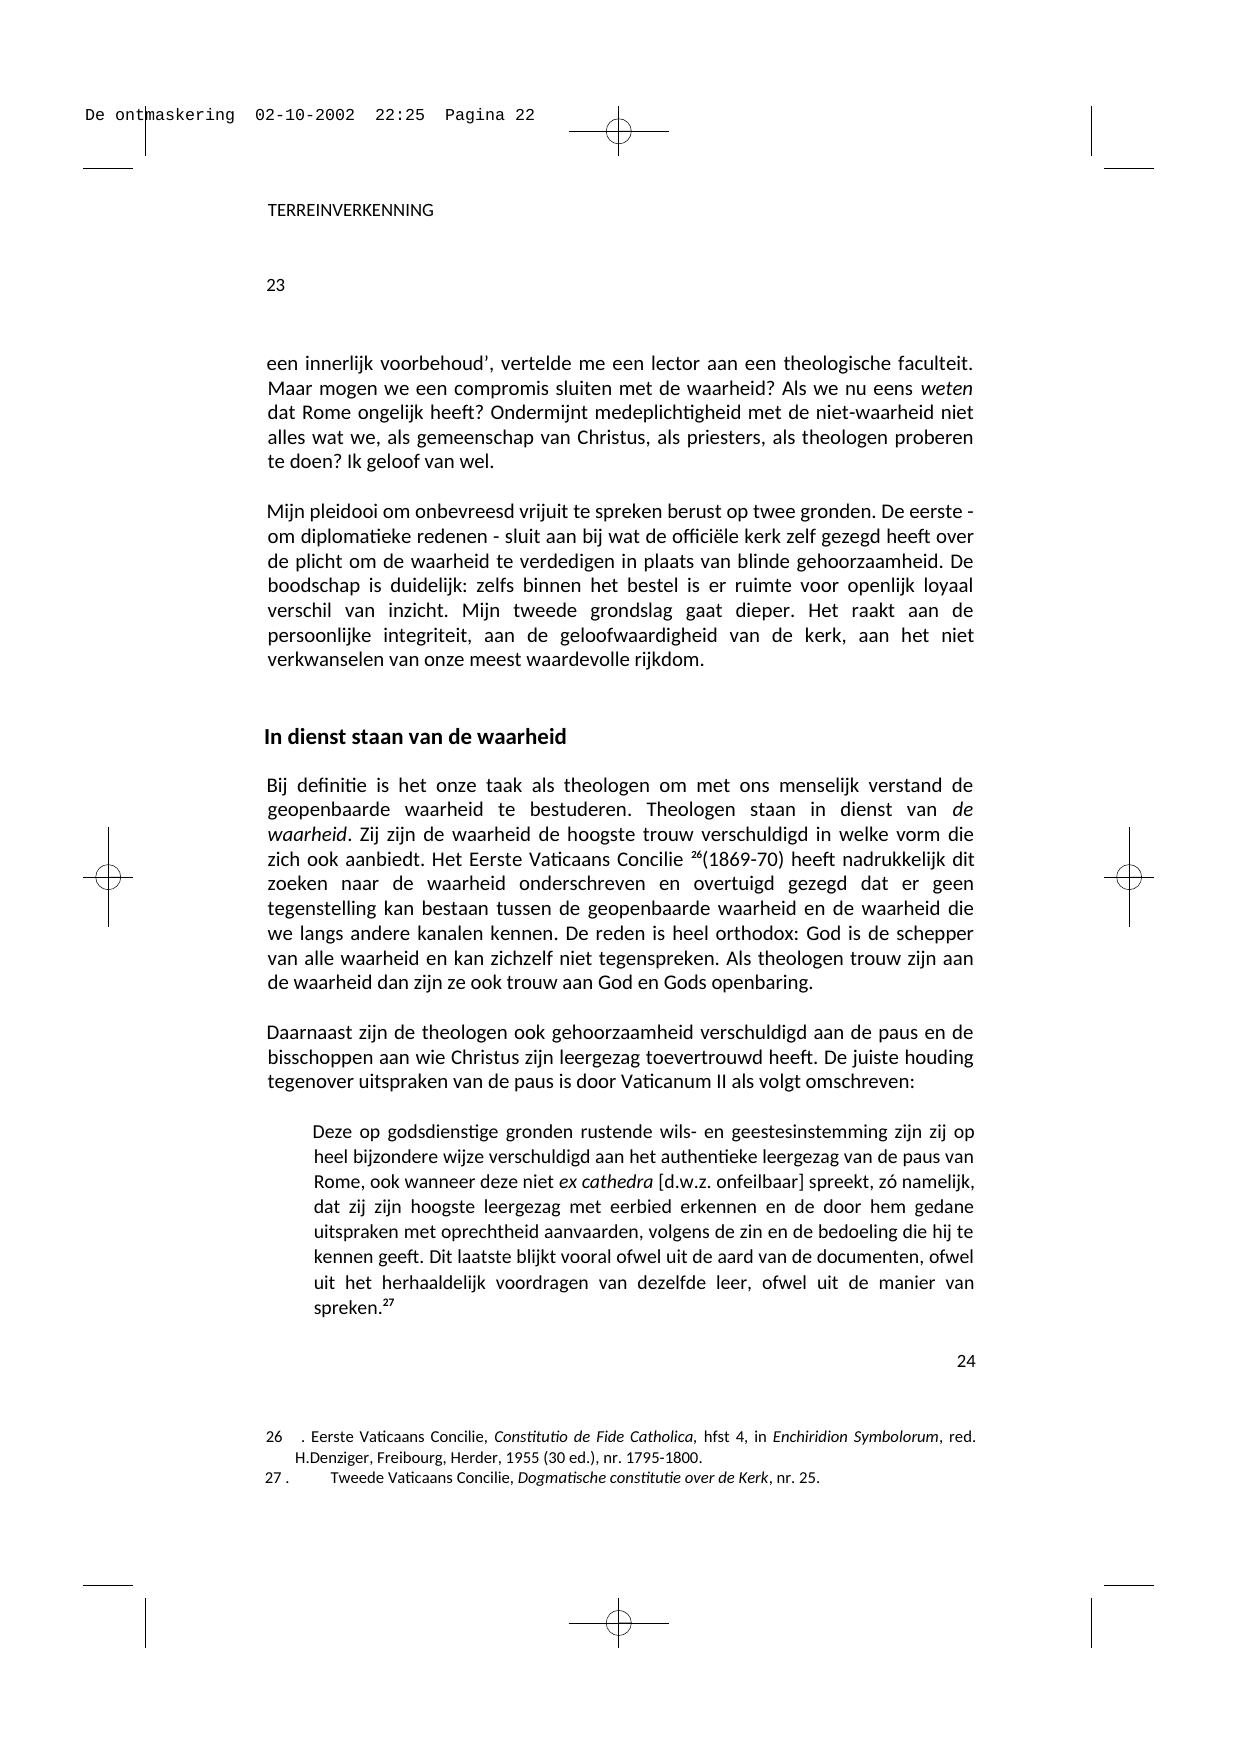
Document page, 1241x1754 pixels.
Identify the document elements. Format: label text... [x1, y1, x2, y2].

text een innerlijk voorbehoud’, vertelde me een lector aan een theologische faculteit. Maar mogen we een compromis sluiten met de waarheid? Als we nu eens weten dat Rome ongelijk heeft? Ondermijnt medeplichtigheid met de niet-waarheid niet alles wat we, als gemeenschap van Christus, als priesters, als theologen proberen te doen? Ik geloof van wel. [266, 351, 975, 474]
text Mijn pleidooi om onbevreesd vrijuit te spreken berust op twee gronden. De eerste - om diplomatieke redenen - sluit aan bij wat de officiële kerk zelf gezegd heeft over de plicht om de waarheid te verdedigen in plaats van blinde gehoorzaamheid. De boodschap is duidelijk: zelfs binnen het bestel is er ruimte voor openlijk loyaal verschil van inzicht. Mijn tweede grondslag gaat dieper. Het raakt aan de persoonlijke integriteit, aan de geloofwaardigheid van de kerk, aan het niet verkwanselen van onze meest waardevolle rijkdom. [266, 499, 975, 672]
text 23 [266, 273, 949, 296]
text 24 [266, 1350, 975, 1373]
text Bij definitie is het onze taak als theologen om met ons menselijk verstand de geopenbaarde waarheid te bestuderen. Theologen staan in dienst van de waarheid. Zij zijn de waarheid de hoogste trouw verschuldigd in welke vorm die zich ook aanbiedt. Het Eerste Vaticaans Concilie (1869-70) heeft nadrukkelijk dit zoeken naar de waarheid onderschreven en overtuigd gezegd dat er geen tegenstelling kan bestaan tussen de geopenbaarde waarheid en de waarheid die we langs andere kanalen kennen. De reden is heel orthodox: God is de schepper van alle waarheid en kan zichzelf niet tegenspreken. Als theologen trouw zijn aan de waarheid dan zijn ze ook trouw aan God en Gods openbaring. [266, 773, 975, 995]
text Daarnaast zijn de theologen ook gehoorzaamheid verschuldigd aan de paus en de bisschoppen aan wie Christus zijn leergezag toevertrouwd heeft. De juiste houding tegenover uitspraken van de paus is door Vaticanum II als volgt omschreven: [266, 1020, 975, 1094]
text Deze op godsdienstige gronden rustende wils- en geestesinstemming zijn zij op heel bijzondere wijze verschuldigd aan het authentieke leergezag van de paus van Rome, ook wanneer deze niet ex cathedra [d.w.z. onfeilbaar] spreekt, zó namelijk, dat zij zijn hoogste leergezag met eerbied erkennen en de door hem gedane uitspraken met oprechtheid aanvaarden, volgens de zin en de bedoeling die hij te kennen geeft. Dit laatste blijkt vooral ofwel uit de aard van de documenten, ofwel uit het herhaaldelijk voordragen van dezelfde leer, ofwel uit de manier van spreken. [312, 1119, 975, 1319]
subtitle In dienst staan van de waarheid [264, 722, 976, 750]
